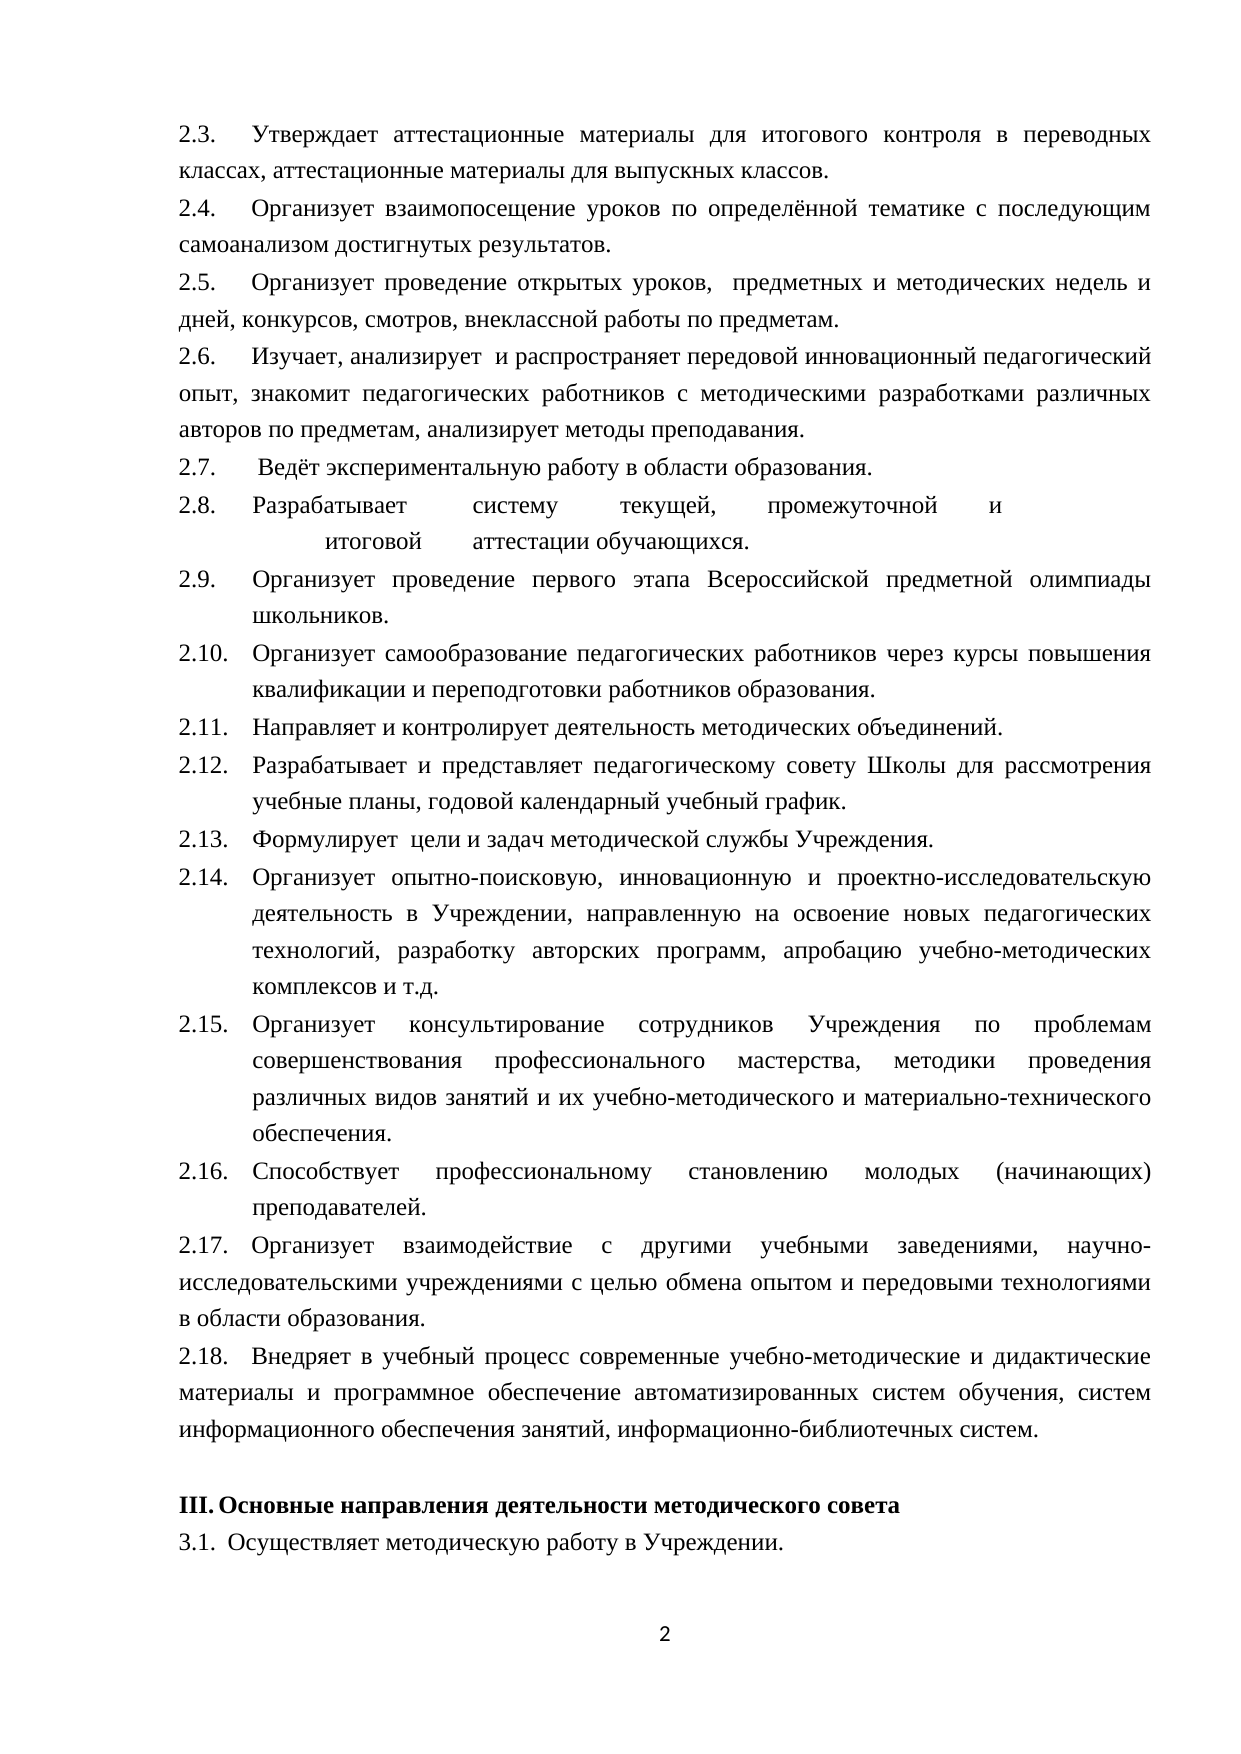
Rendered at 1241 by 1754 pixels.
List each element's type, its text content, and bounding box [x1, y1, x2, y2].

list Разрабатывает систему текущей, промежуточной и итоговой аттестации обучающихся. [178, 490, 1152, 555]
list Разрабатывает и представляет педагогическому совету Школы для рассмотрения учебные планы, годовой календарный учебный график. [178, 750, 1152, 815]
list Основные направления деятельности методического совета [179, 1490, 1105, 1519]
list Внедряет в учебный процесс современные учебно-методические и дидактические материалы и программное обеспечение автоматизированных систем обучения, систем информационного обеспечения занятий, информационно-библиотечных систем. [178, 1341, 1152, 1442]
list Изучает, анализирует и распространяет передовой инновационный педагогический опыт, знакомит педагогических работников с методическими разработками различных авторов по предметам, анализирует методы преподавания. [178, 341, 1152, 443]
list Организует самообразование педагогических работников через курсы повышения квалификации и переподготовки работников образования. [178, 638, 1152, 703]
list Организует консультирование сотрудников Учреждения по проблемам совершенствования профессионального мастерства, методики проведения различных видов занятий и их учебно-методического и материально-технического обеспечения. [178, 1009, 1152, 1147]
list Способствует профессиональному становлению молодых (начинающих) преподавателей. [178, 1156, 1152, 1221]
list Направляет и контролирует деятельность методических объединений. [178, 712, 1152, 741]
list Формулирует цели и задач методической службы Учреждения. [178, 824, 1152, 853]
list Организует взаимодействие с другими учебными заведениями, научно-исследовательскими учреждениями с целью обмена опытом и передовыми технологиями в области образования. [178, 1230, 1152, 1332]
list Организует взаимопосещение уроков по определённой тематике с последующим самоанализом достигнутых результатов. [178, 193, 1152, 258]
list Осуществляет методическую работу в Учреждении. [178, 1527, 1152, 1556]
list Утверждает аттестационные материалы для итогового контроля в переводных классах, аттестационные материалы для выпускных классов. [178, 119, 1152, 184]
list Организует опытно-поисковую, инновационную и проектно-исследовательскую деятельность в Учреждении, направленную на освоение новых педагогических технологий, разработку авторских программ, апробацию учебно-методических комплексов и т.д. [178, 862, 1152, 1000]
list Ведёт экспериментальную работу в области образования. [178, 452, 1152, 481]
list Организует проведение первого этапа Всероссийской предметной олимпиады школьников. [178, 564, 1152, 629]
list Организует проведение открытых уроков, предметных и методических недель и дней, конкурсов, смотров, внеклассной работы по предметам. [178, 267, 1152, 332]
